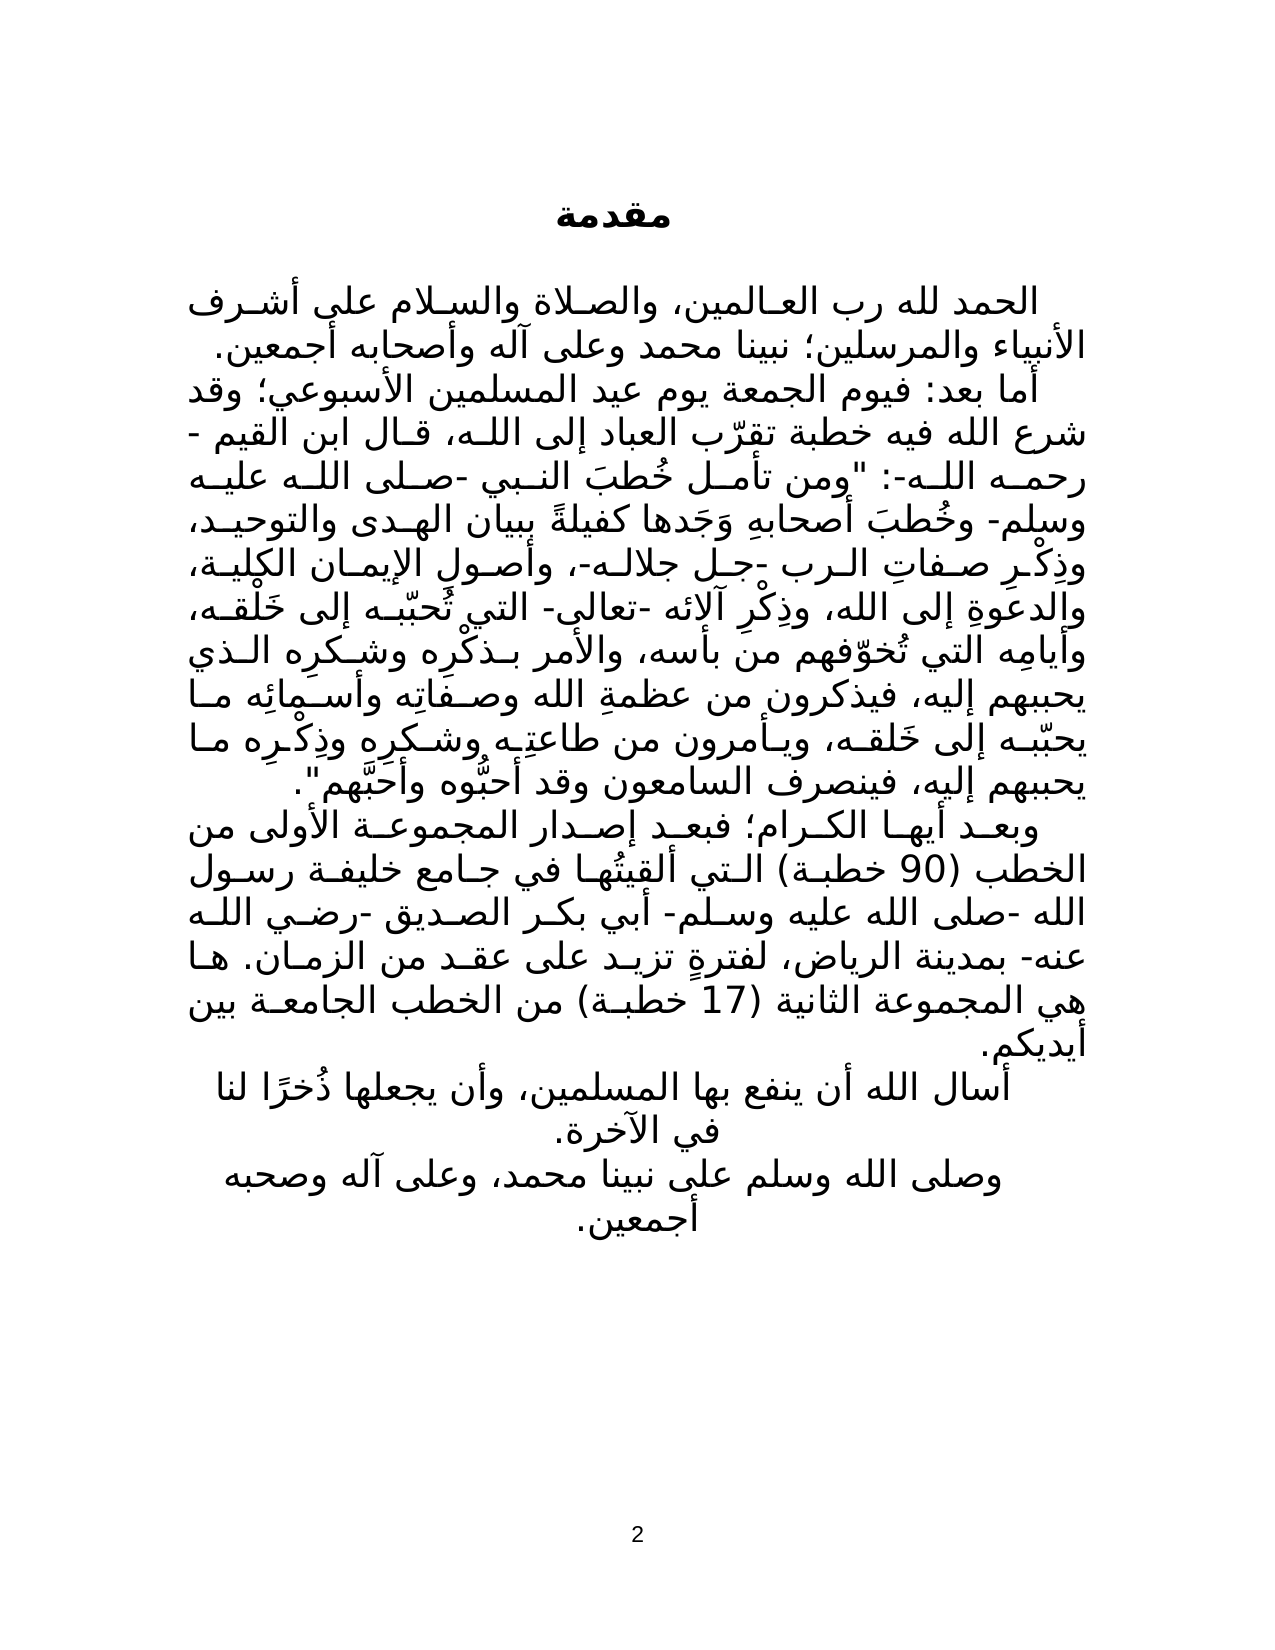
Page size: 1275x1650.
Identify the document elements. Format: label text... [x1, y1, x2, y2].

text مقدمة [187, 193, 1087, 237]
text أسال الله أن ينفع بها المسلمين، وأن يجعلها ذُخرًا لنا في الآخرة. [187, 1066, 1087, 1153]
text وصلى الله وسلم على نبينا محمد، وعلى آله وصحبه أجمعين. [187, 1153, 1087, 1240]
text أما بعد: فيوم الجمعة يوم عيد المسلمين الأسبوعي؛ وقد شرع الله فيه خطبة تقرّب العباد إلى الله، قال ابن القيم -رحمه الله-: "ومن تأمل خُطبَ النبي -صلى الله عليه وسلم- وخُطبَ أصحابهِ وَجَدها كفيلةً ببيان الهدى والتوحيد، وذِكْرِ صفاتِ الرب -جل جلاله-، وأصولِ الإيمان الكلية، والدعوةِ إلى الله، وذِكْرِ آلائه -تعالى- التي تُحبّبه إلى خَلْقه، وأيامِه التي تُخوّفهم من بأسه، والأمر بذكْرِه وشكرِه الذي يحببهم إليه، فيذكرون من عظمةِ الله وصفاتِه وأسمائِه ما يحبّبه إلى خَلقه، ويأمرون من طاعتِه وشكرِه وذِكْرِه ما يحببهم إليه، فينصرف السامعون وقد أحبُّوه وأحبَّهم". [187, 367, 1087, 804]
text وبعد أيها الكرام؛ فبعد إصدار المجموعة الأولى من الخطب (90 خطبة) التي ألقيتُها في جامع خليفة رسول الله -صلى الله عليه وسلم- أبي بكر الصديق -رضي الله عنه- بمدينة الرياض، لفترةٍ تزيد على عقد من الزمان. ها هي المجموعة الثانية (17 خطبة) من الخطب الجامعة بين أيديكم. [187, 804, 1087, 1066]
text الحمد لله رب العالمين، والصلاة والسلام على أشرف الأنبياء والمرسلين؛ نبينا محمد وعلى آله وأصحابه أجمعين. [187, 280, 1087, 367]
